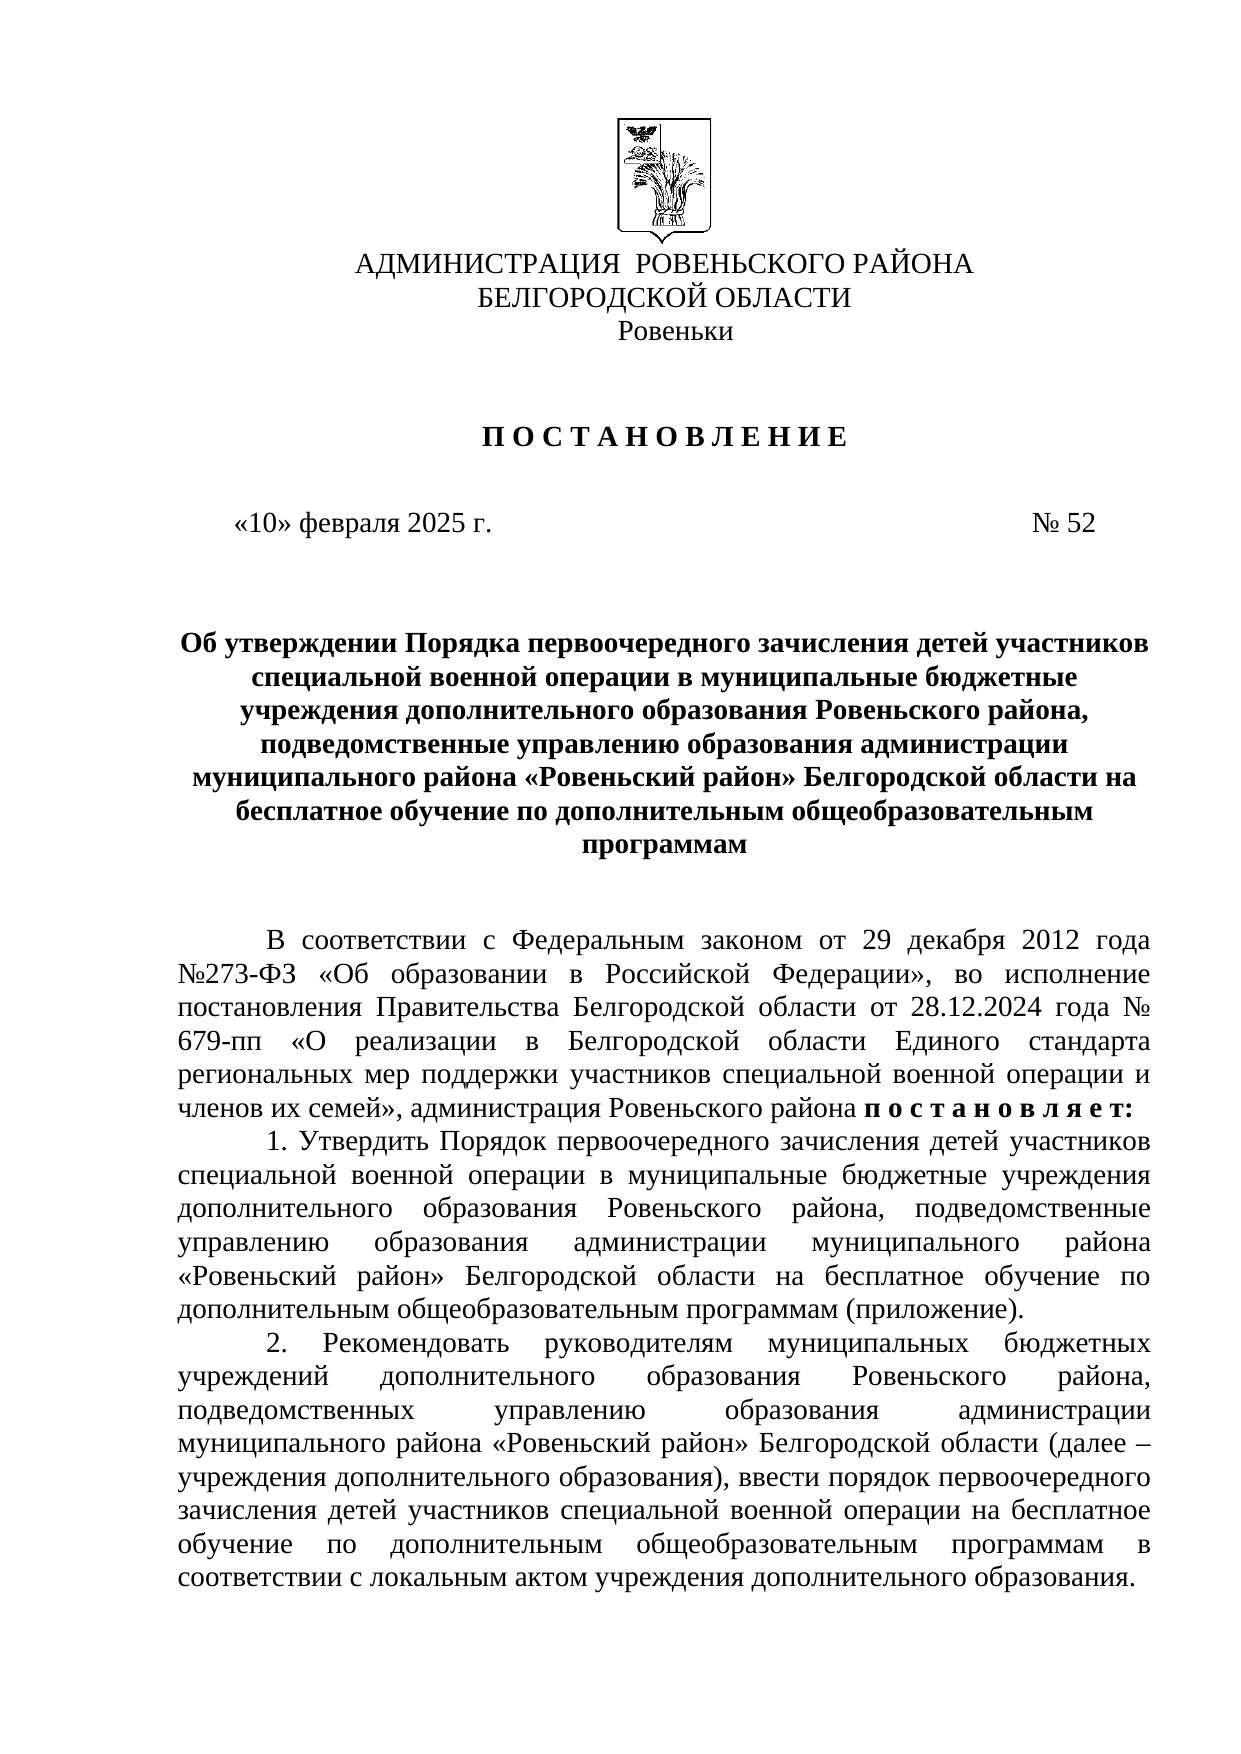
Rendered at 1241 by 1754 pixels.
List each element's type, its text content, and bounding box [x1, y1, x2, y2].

text В соответствии с Федеральным законом от 29 декабря 2012 года №273-ФЗ «Об образовании в Российской Федерации», во исполнение постановления Правительства Белгородской области от 28.12.2024 года № 679-пп «О реализации в Белгородской области Единого стандарта региональных мер поддержки участников специальной военной операции и членов их семей», администрация Ровеньского района п о с т а н о в л я е т: [177, 922, 1152, 1123]
text 1. Утвердить Порядок первоочередного зачисления детей участников специальной военной операции в муниципальные бюджетные учреждения дополнительного образования Ровеньского района, подведомственные управлению образования администрации муниципального района «Ровеньский район» Белгородской области на бесплатное обучение по дополнительным общеобразовательным программам (приложение). [177, 1123, 1152, 1325]
text Об утверждении Порядка первоочередного зачисления детей участников специальной военной операции в муниципальные бюджетные учреждения дополнительного образования Ровеньского района, подведомственные управлению образования администрации муниципального района «Ровеньский район» Белгородской области на бесплатное обучение по дополнительным общеобразовательным программам [177, 625, 1152, 860]
text 2. Рекомендовать руководителям муниципальных бюджетных учреждений дополнительного образования Ровеньского района, подведомственных управлению образования администрации муниципального района «Ровеньский район» Белгородской области (далее – учреждения дополнительного образования), ввести порядок первоочередного зачисления детей участников специальной военной операции на бесплатное обучение по дополнительным общеобразовательным программам в соответствии с локальным актом учреждения дополнительного образования. [177, 1325, 1152, 1593]
text Ровеньки [177, 313, 1152, 347]
text «10» февраля 2025 г. № 52 [177, 505, 1152, 539]
text П О С Т А Н О В Л Е Н И Е [177, 419, 1152, 453]
picture [617, 118, 712, 247]
text АДМИНИСТРАЦИЯ РОВЕНЬСКОГО РАЙОНА [177, 246, 1152, 280]
text БЕЛГОРОДСКОЙ ОБЛАСТИ [177, 280, 1152, 313]
